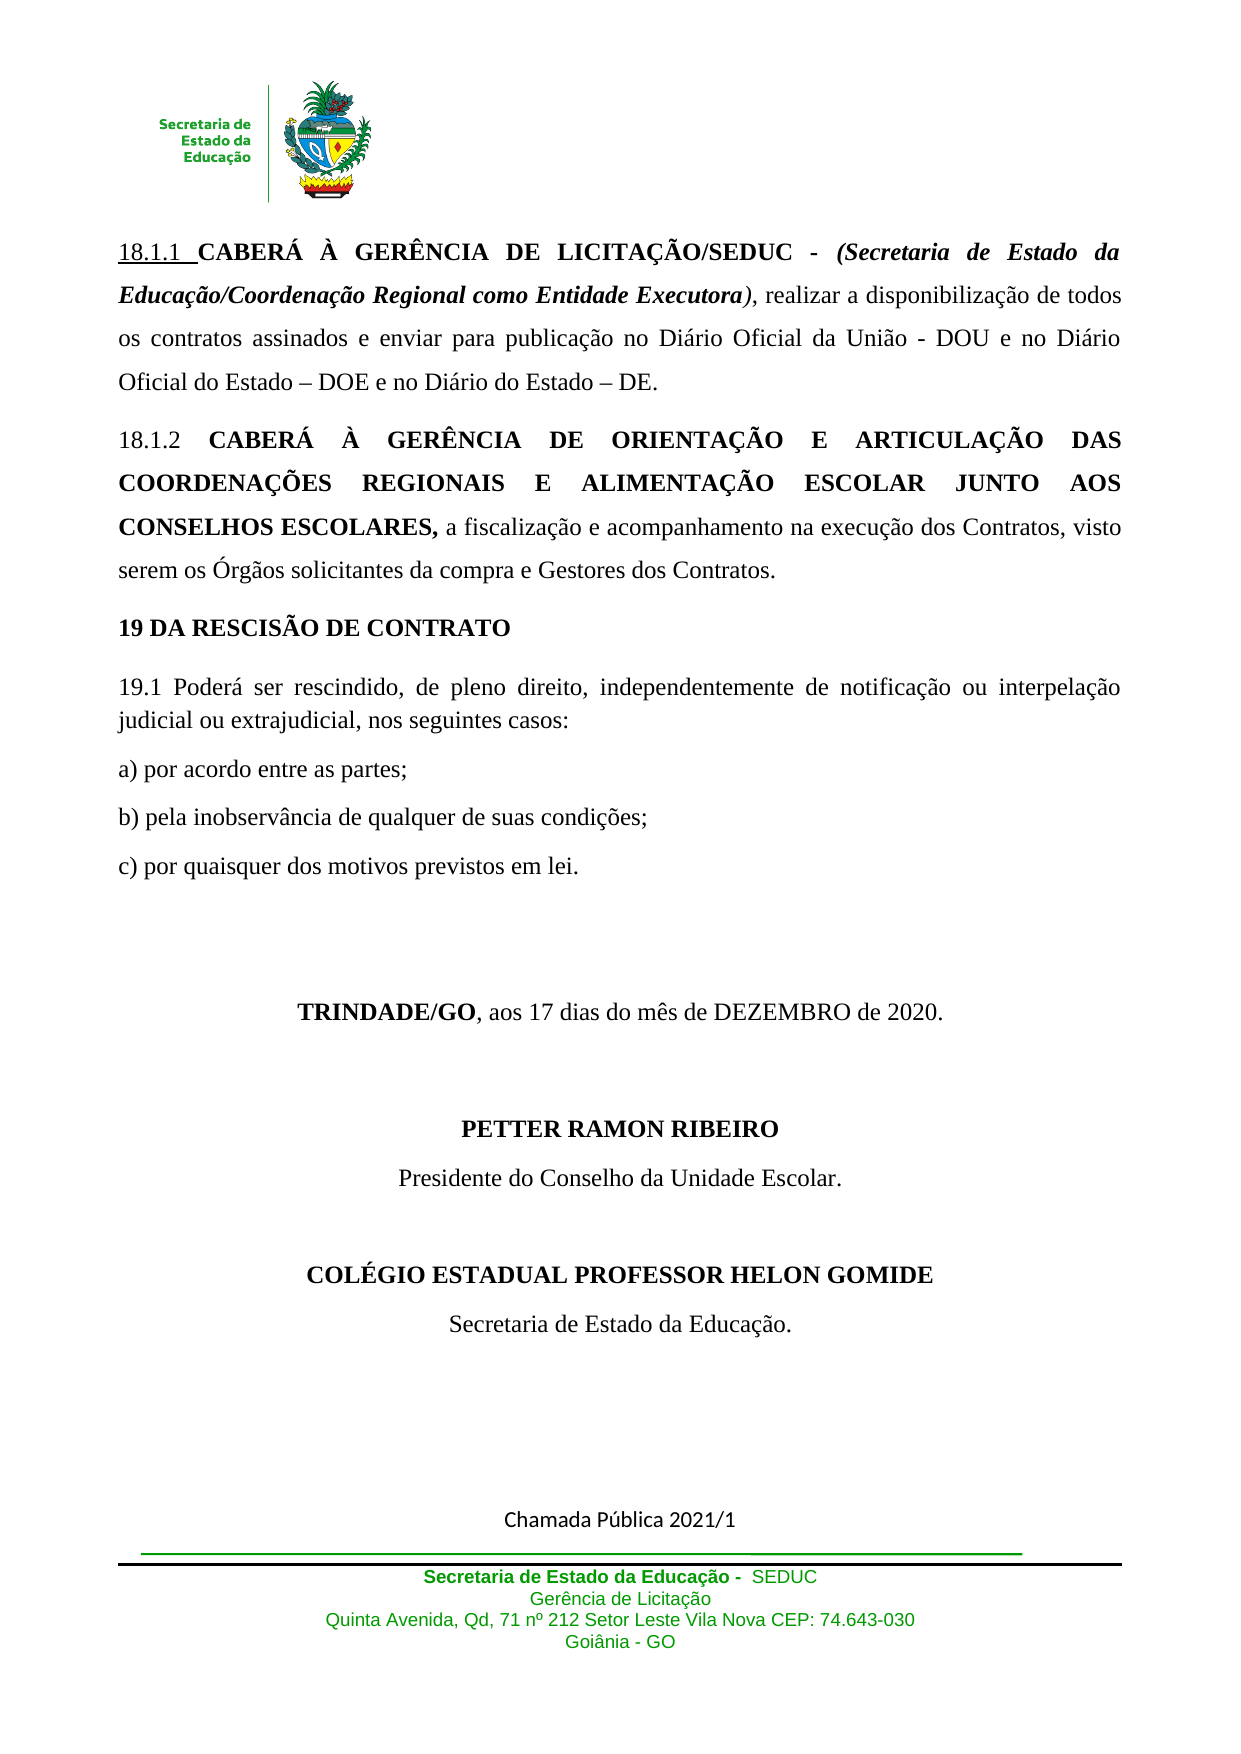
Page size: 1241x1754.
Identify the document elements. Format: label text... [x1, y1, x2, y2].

text 18.1.2 CABERÁ À GERÊNCIA DE ORIENTAÇÃO E ARTICULAÇÃO DAS COORDENAÇÕES REGIONAIS E ALIMENTAÇÃO ESCOLAR JUNTO AOS CONSELHOS ESCOLARES, a fiscalização e acompanhamento na execução dos Contratos, visto serem os Órgãos solicitantes da compra e Gestores dos Contratos. [118, 425, 1122, 583]
picture [118, 73, 412, 210]
text a) por acordo entre as partes; [118, 754, 1122, 783]
text TRINDADE/GO, aos 17 dias do mês de DEZEMBRO de 2020. [118, 997, 1122, 1026]
text 19 DA RESCISÃO DE CONTRATO [118, 613, 1122, 642]
text c) por quaisquer dos motivos previstos em lei. [118, 851, 1122, 880]
text b) pela inobservância de qualquer de suas condições; [118, 802, 1122, 831]
text Presidente do Conselho da Unidade Escolar. [118, 1163, 1122, 1192]
text 18.1.1 CABERÁ À GERÊNCIA DE LICITAÇÃO/SEDUC - (Secretaria de Estado da Educação/Coordenação Regional como Entidade Executora), realizar a disponibilização de todos os contratos assinados e enviar para publicação no Diário Oficial da União - DOU e no Diário Oficial do Estado – DOE e no Diário do Estado – DE. [118, 237, 1122, 395]
text PETTER RAMON RIBEIRO [118, 1114, 1122, 1143]
text COLÉGIO ESTADUAL PROFESSOR HELON GOMIDE [118, 1261, 1122, 1289]
text 19.1 Poderá ser rescindido, de pleno direito, independentemente de notificação ou interpelação judicial ou extrajudicial, nos seguintes casos: [118, 672, 1122, 734]
text Secretaria de Estado da Educação. [118, 1309, 1122, 1338]
